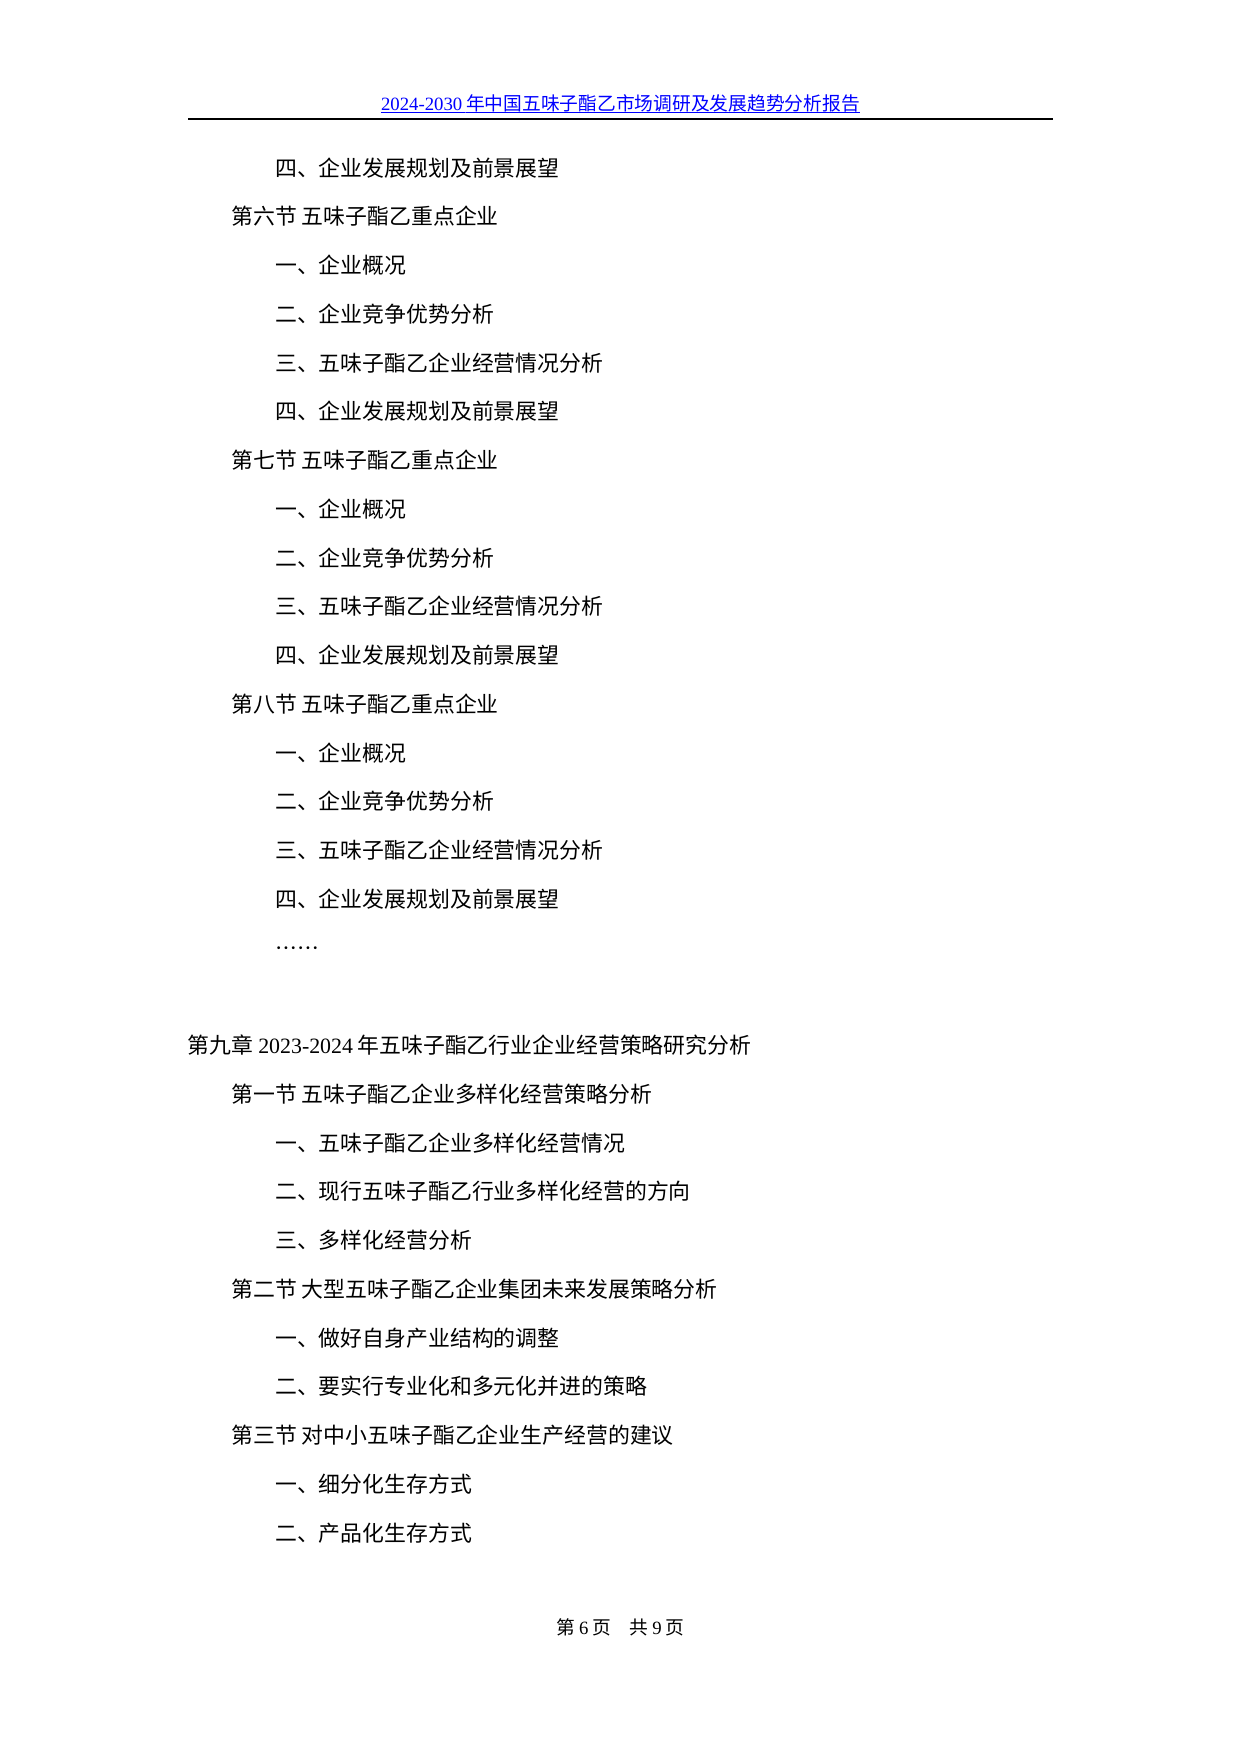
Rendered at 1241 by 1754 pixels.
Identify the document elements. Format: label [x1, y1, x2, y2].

text [187, 150, 1053, 1548]
